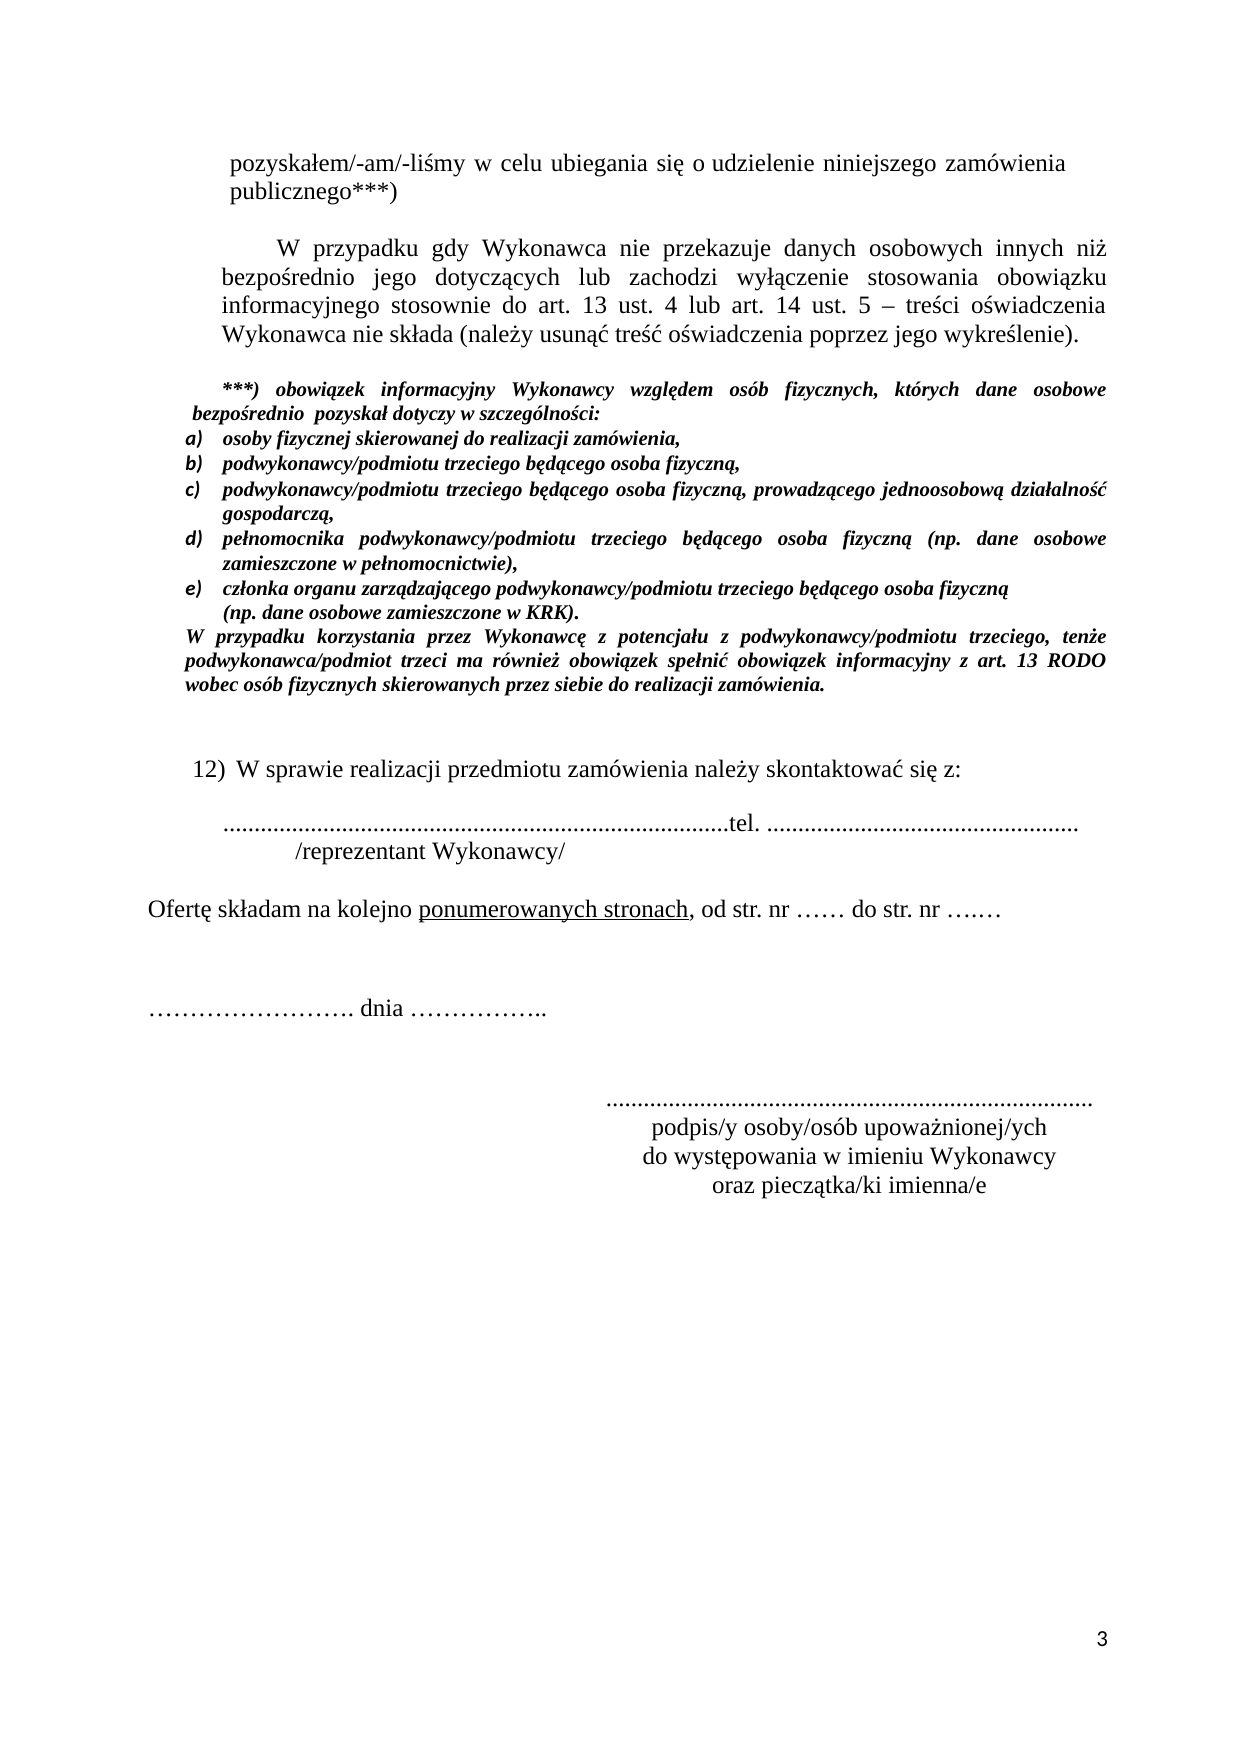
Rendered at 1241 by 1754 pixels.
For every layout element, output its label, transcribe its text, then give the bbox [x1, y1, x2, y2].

text ***) obowiązek informacyjny Wykonawcy względem osób fizycznych, których dane osobowe bezpośrednio pozyskał dotyczy w szczególności: [192, 377, 1107, 425]
list członka organu zarządzającego podwykonawcy/podmiotu trzeciego będącego osoba fizyczną [185, 575, 1107, 600]
text Ofertę składam na kolejno ponumerowanych stronach, od str. nr …… do str. nr ….… [148, 894, 1052, 923]
text do występowania w imieniu Wykonawcy [598, 1141, 1101, 1170]
list podwykonawcy/podmiotu trzeciego będącego osoba fizyczną, [185, 450, 1107, 476]
list podwykonawcy/podmiotu trzeciego będącego osoba fizyczną, prowadzącego jednoosobową działalność gospodarczą, [185, 476, 1107, 525]
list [192, 148, 1066, 205]
list osoby fizycznej skierowanej do realizacji zamówienia, [185, 425, 1107, 450]
text ……………………. dnia …………….. [148, 993, 1052, 1022]
list pełnomocnika podwykonawcy/podmiotu trzeciego będącego osoba fizyczną (np. dane osobowe zamieszczone w pełnomocnictwie), [185, 525, 1107, 575]
text .................................................................................tel. .................................................. [148, 808, 1101, 836]
text .............................................................................. [598, 1083, 1101, 1112]
text (np. dane osobowe zamieszczone w KRK). [223, 600, 1107, 624]
text W przypadku korzystania przez Wykonawcę z potencjału z podwykonawcy/podmiotu trzeciego, tenże podwykonawca/podmiot trzeci ma również obowiązek spełnić obowiązek informacyjny z art. 13 RODO wobec osób fizycznych skierowanych przez siebie do realizacji zamówienia. [185, 624, 1107, 696]
text W przypadku gdy Wykonawca nie przekazuje danych osobowych innych niż bezpośrednio jego dotyczących lub zachodzi wyłączenie stosowania obowiązku informacyjnego stosownie do art. 13 ust. 4 lub art. 14 ust. 5 – treści oświadczenia Wykonawca nie składa (należy usunąć treść oświadczenia poprzez jego wykreślenie). [221, 205, 1107, 348]
text oraz pieczątka/ki imienna/e [598, 1170, 1101, 1198]
list W sprawie realizacji przedmiotu zamówienia należy skontaktować się z: [192, 754, 1101, 783]
text podpis/y osoby/osób upoważnionej/ych [598, 1112, 1101, 1141]
text /reprezentant Wykonawcy/ [295, 836, 1101, 865]
